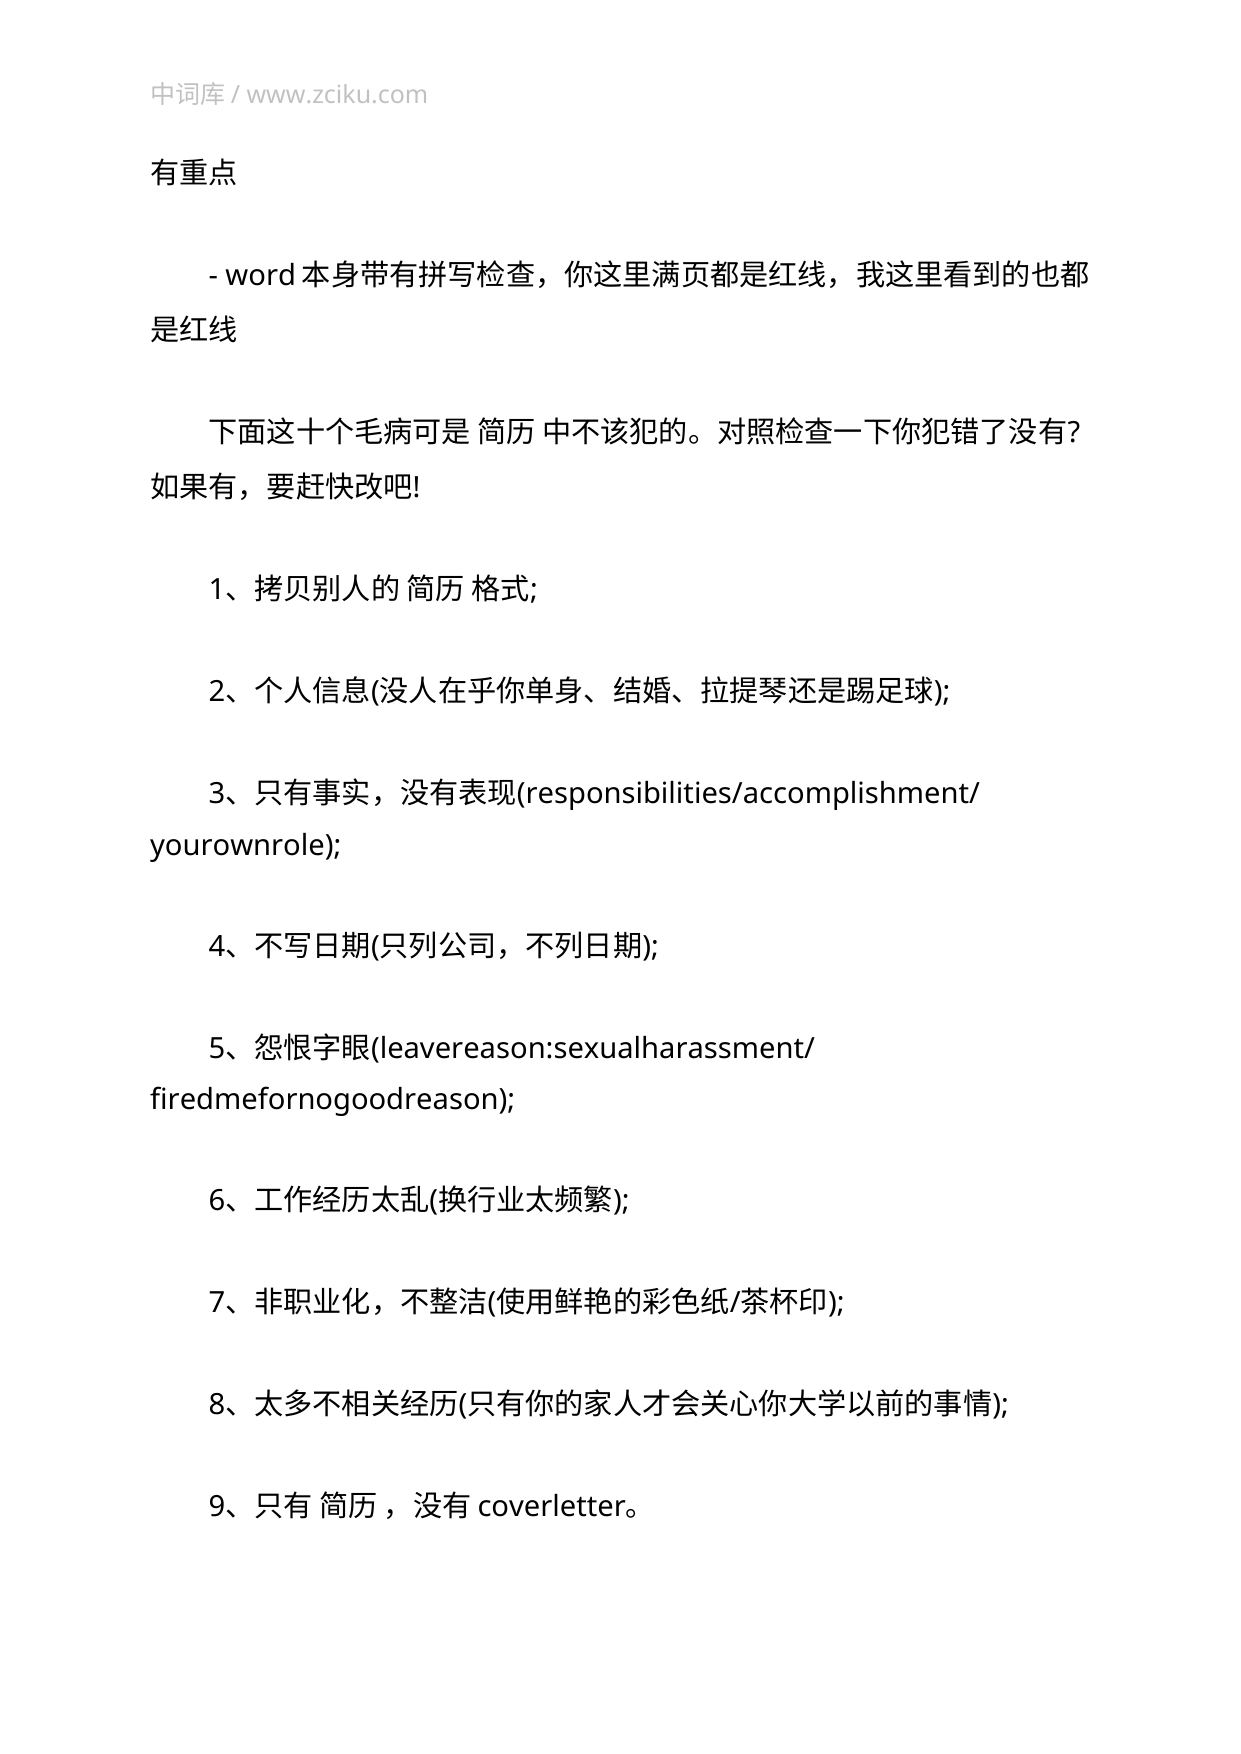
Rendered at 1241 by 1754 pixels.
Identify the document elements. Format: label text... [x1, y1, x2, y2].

text 5、怨恨字眼(leavereason:sexualharassment/firedmefornogoodreason); [150, 1024, 1090, 1118]
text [150, 150, 1090, 192]
text - word本身带有拼写检查，你这里满页都是红线，我这里看到的也都是红线 [150, 252, 1090, 349]
text 7、非职业化，不整洁(使用鲜艳的彩色纸/茶杯印); [150, 1279, 1090, 1321]
text 下面这十个毛病可是 简历 中不该犯的。对照检查一下你犯错了没有?如果有，要赶快改吧! [150, 408, 1090, 506]
text 6、工作经历太乱(换行业太频繁); [150, 1177, 1090, 1219]
text 8、太多不相关经历(只有你的家人才会关心你大学以前的事情); [150, 1381, 1090, 1423]
text 9、只有 简历 ，没有coverletter。 [150, 1483, 1090, 1525]
text 4、不写日期(只列公司，不列日期); [150, 922, 1090, 964]
text 1、拷贝别人的 简历 格式; [150, 566, 1090, 608]
text 3、只有事实，没有表现(responsibilities/accomplishment/yourownrole); [150, 769, 1090, 863]
text 2、个人信息(没人在乎你单身、结婚、拉提琴还是踢足球); [150, 667, 1090, 710]
